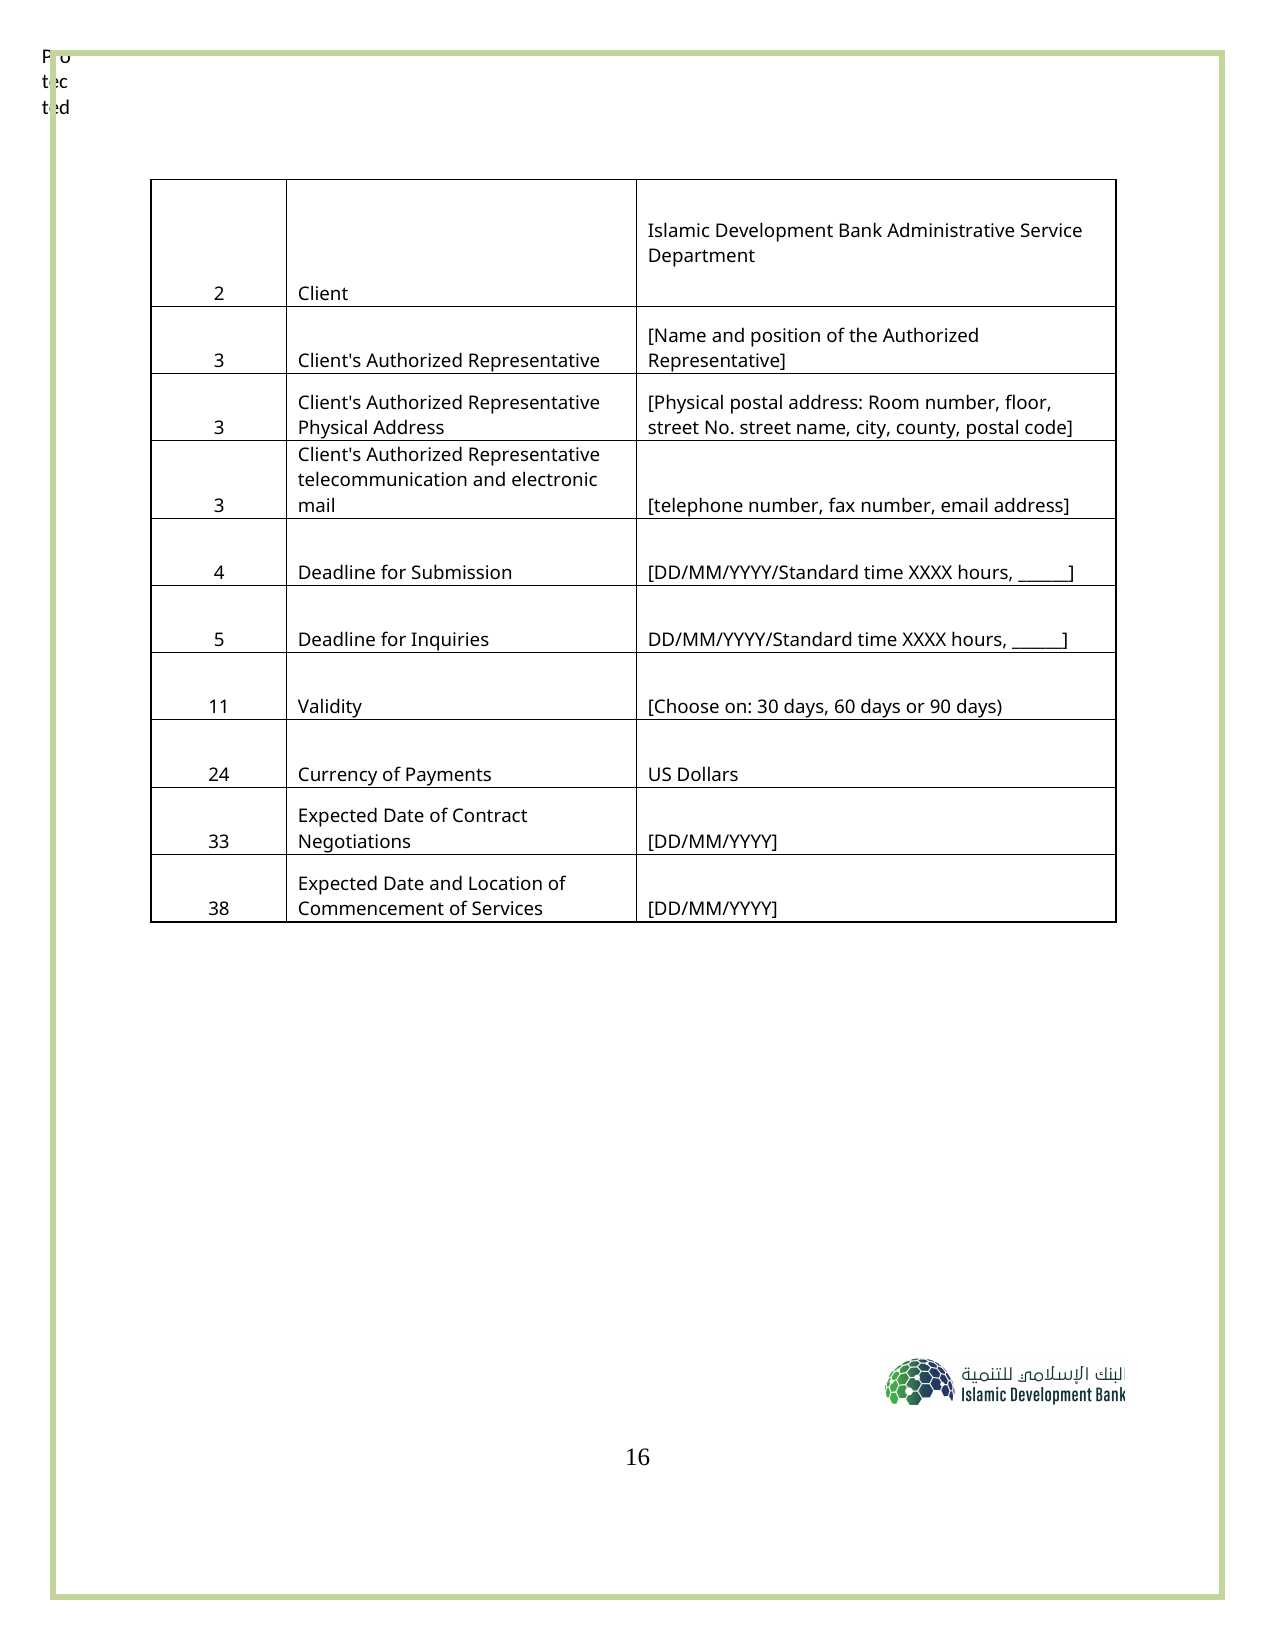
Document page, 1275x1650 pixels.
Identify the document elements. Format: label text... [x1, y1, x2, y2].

table_cell Client's Authorized Representative [287, 307, 636, 373]
table_cell Expected Date and Location of Commencement of Services [287, 855, 636, 921]
table_cell 3 [152, 307, 286, 373]
table_cell DD/MM/YYYY/Standard time XXXX hours, ______] [637, 586, 1115, 652]
table_cell [DD/MM/YYYY] [637, 788, 1115, 854]
table_cell Client's Authorized Representative Physical Address [287, 374, 636, 440]
table_cell Client's Authorized Representative telecommunication and electronic mail [287, 441, 636, 518]
table_cell Deadline for Inquiries [287, 586, 636, 652]
table_cell Islamic Development Bank Administrative Service Department [637, 180, 1115, 306]
table_cell 11 [152, 653, 286, 719]
table_cell [Name and position of the Authorized Representative] [637, 307, 1115, 373]
table_cell Deadline for Submission [287, 519, 636, 585]
table_cell US Dollars [637, 720, 1115, 787]
picture [884, 1358, 1125, 1405]
table_cell Client [287, 180, 636, 306]
table_cell 24 [152, 720, 286, 787]
table_cell [DD/MM/YYYY/Standard time XXXX hours, ______] [637, 519, 1115, 585]
table_cell [Choose on: 30 days, 60 days or 90 days) [637, 653, 1115, 719]
table_cell [DD/MM/YYYY] [637, 855, 1115, 921]
table_cell [telephone number, fax number, email address] [637, 441, 1115, 518]
table_cell Currency of Payments [287, 720, 636, 787]
table_cell 38 [152, 855, 286, 921]
table_cell Validity [287, 653, 636, 719]
table_cell [Physical postal address: Room number, floor, street No. street name, city, county, postal code] [637, 374, 1115, 440]
table_cell 33 [152, 788, 286, 854]
table_cell 5 [152, 586, 286, 652]
table_cell Expected Date of Contract Negotiations [287, 788, 636, 854]
table_cell 3 [152, 374, 286, 440]
table_cell 3 [152, 441, 286, 518]
table_cell 2 [152, 180, 286, 306]
table_cell 4 [152, 519, 286, 585]
